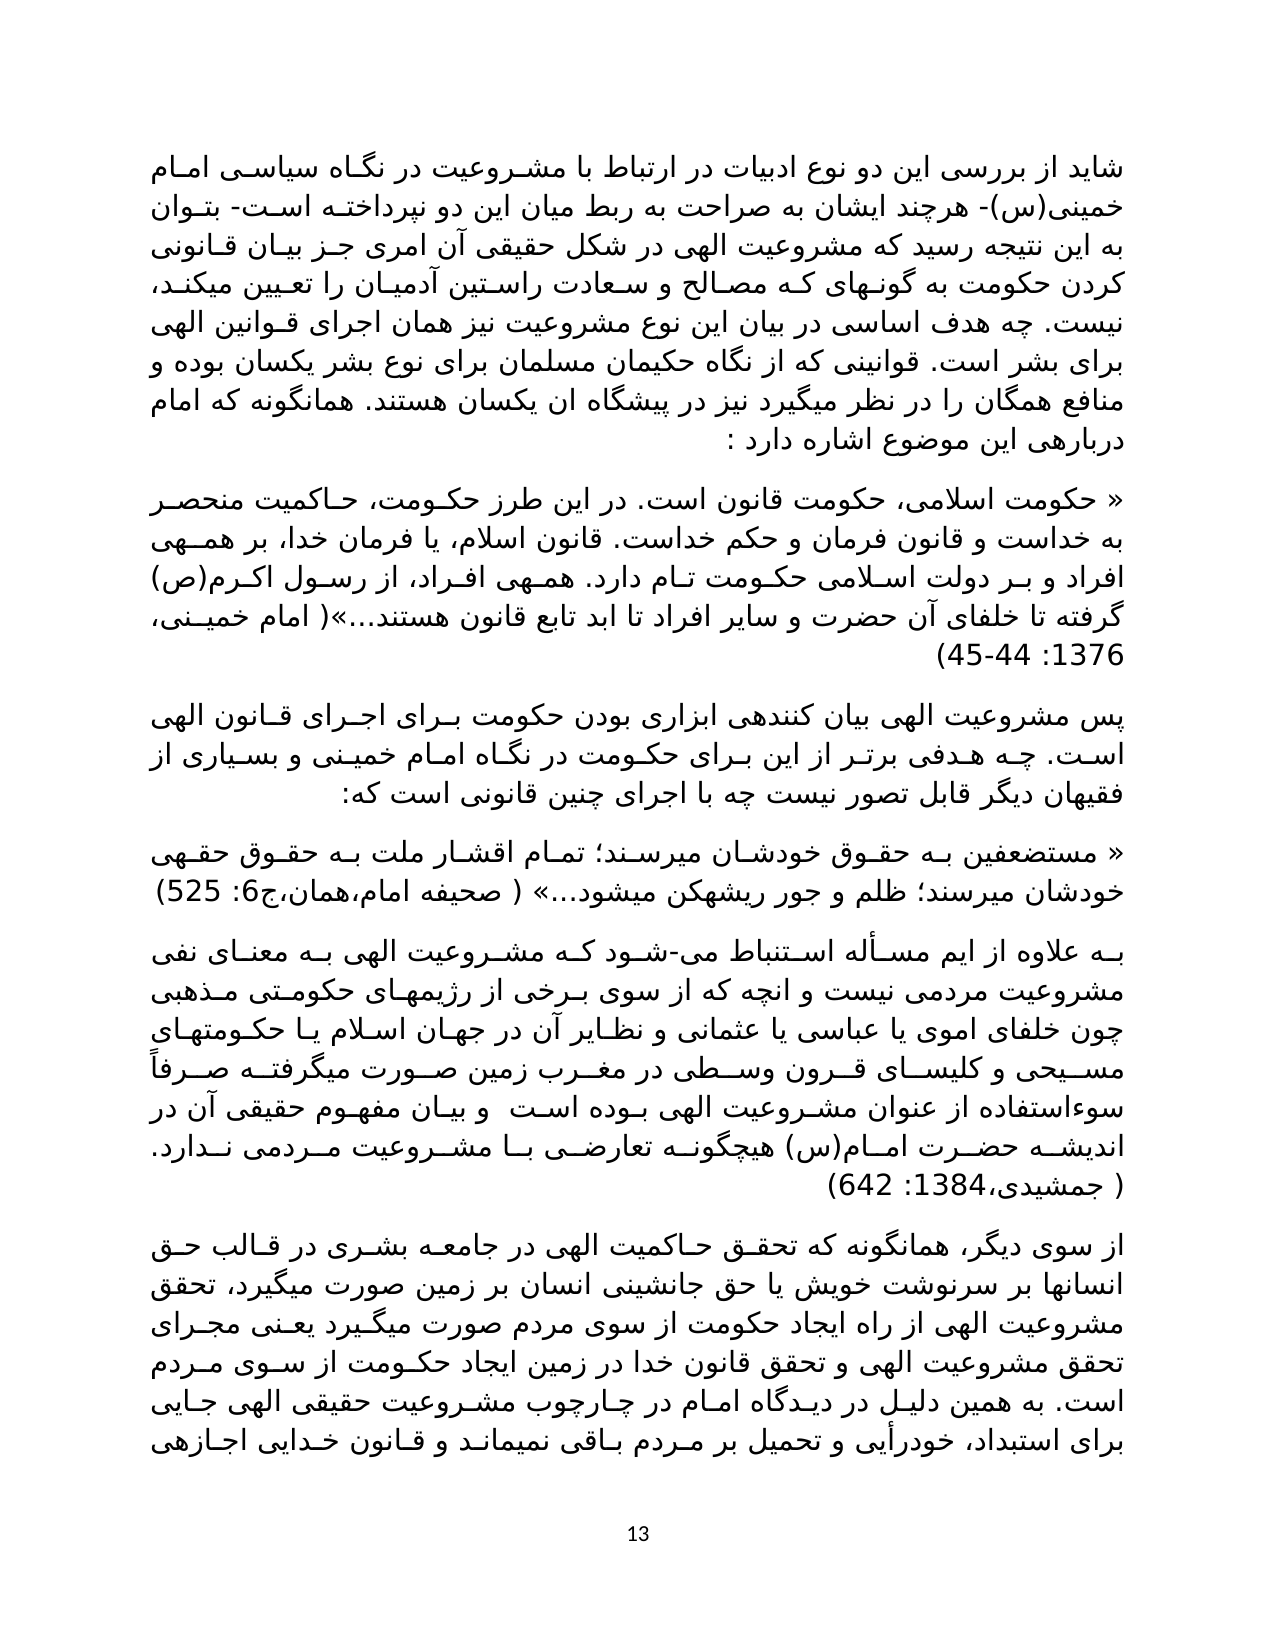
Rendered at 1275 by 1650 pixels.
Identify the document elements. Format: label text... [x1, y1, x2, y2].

text شاید از بررسی این دو نوع ادبیات در ارتباط با مشروعیت در نگاه سیاسی امام خمینی(س)- هرچند ایشان به صراحت به ربط میان این دو نپرداخته است- بتوان به این نتیجه رسید که مشروعیت الهی در شکل حقیقی آن امری جز بیان قانونی کردن حکومت به گونهای که مصالح و سعادت راستین آدمیان را تعیین میکند، نیست. چه هدف اساسی در بیان این نوع مشروعیت نیز همان اجرای قوانین الهی برای بشر است. قوانینی که از نگاه حکیمان مسلمان برای نوع بشر یکسان بوده و منافع همگان را در نظر میگیرد نیز در پیشگاه ان یکسان هستند. همانگونه که امام دربارهی این موضوع اشاره دارد : [150, 150, 1125, 457]
text پس مشروعیت الهی بیان کنندهی ابزاری بودن حکومت برای اجرای قانون الهی است. چه هدفی برتر از این برای حکومت در نگاه امام خمینی و بسیاری از فقیهان دیگر قابل تصور نیست چه با اجرای چنین قانونی است که: [150, 698, 1125, 810]
text به علاوه از ایم مسأله استنباط می-شود که مشروعیت الهی به معنای نفی مشروعیت مردمی نیست و انچه که از سوی برخی از رژیمهای حکومتی مذهبی چون خلفای اموی یا عباسی یا عثمانی و نظایر آن در جهان اسلام یا حکومتهای مسیحی و کلیسای قرون وسطی در مغرب زمین صورت میگرفته صرفاً سوءاستفاده از عنوان مشروعیت الهی بوده است و بیان مفهوم حقیقی آن در اندیشه حضرت امام(س) هیچگونه تعارضی با مشروعیت مردمی ندارد.( جمشیدی،1384: 642) [150, 934, 1125, 1202]
text « مستضعفین به حقوق خودشان میرسند؛ تمام اقشار ملت به حقوق حقهی خودشان میرسند؛ ظلم و جور ریشهکن میشود...» ( صحیفه امام،همان،ج6: 525) [150, 836, 1125, 909]
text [150, 1228, 1125, 1457]
text « حکومت اسلامی، حکومت قانون است. در این طرز حکومت، حاکمیت منحصر به خداست و قانون فرمان و حکم خداست. قانون اسلام، یا فرمان خدا، بر همهی افراد و بر دولت اسلامی حکومت تام دارد. همهی افراد، از رسول اکرم(ص) گرفته تا خلفای آن حضرت و سایر افراد تا ابد تابع قانون هستند...»( امام خمینی،1376: 44-45) [150, 482, 1125, 672]
